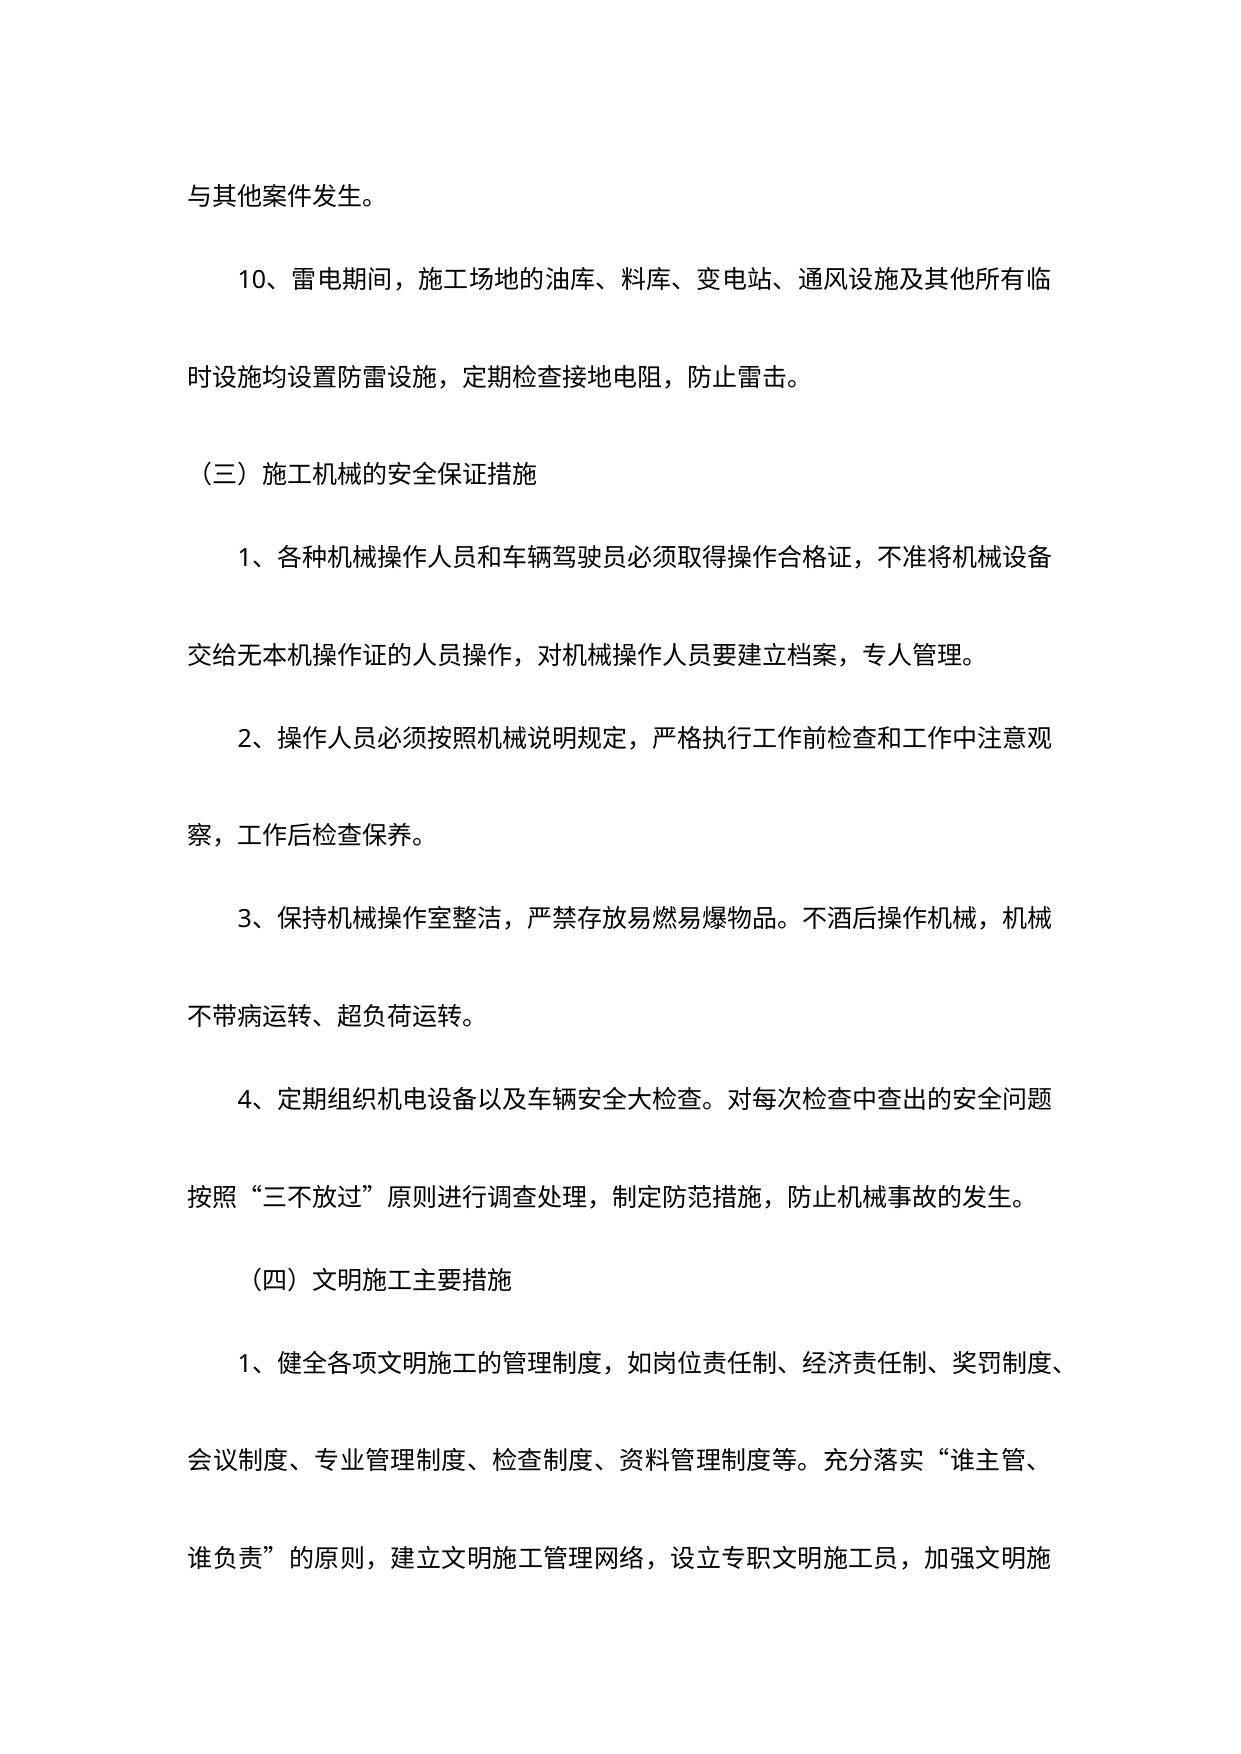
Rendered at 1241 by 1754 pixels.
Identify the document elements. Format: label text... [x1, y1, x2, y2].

text （四）文明施工主要措施 [187, 1246, 1053, 1311]
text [187, 1329, 1053, 1589]
text 10、雷电期间，施工场地的油库、料库、变电站、通风设施及其他所有临时设施均设置防雷设施，定期检查接地电阻，防止雷击。 （三）施工机械的安全保证措施 [187, 245, 1053, 505]
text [187, 162, 1053, 227]
text 4、定期组织机电设备以及车辆安全大检查。对每次检查中查出的安全问题按照“三不放过”原则进行调查处理，制定防范措施，防止机械事故的发生。 [187, 1065, 1053, 1228]
text 2、操作人员必须按照机械说明规定，严格执行工作前检查和工作中注意观察，工作后检查保养。 [187, 704, 1053, 866]
text 3、保持机械操作室整洁，严禁存放易燃易爆物品。不酒后操作机械，机械不带病运转、超负荷运转。 [187, 884, 1053, 1047]
text 1、各种机械操作人员和车辆驾驶员必须取得操作合格证，不准将机械设备交给无本机操作证的人员操作，对机械操作人员要建立档案，专人管理。 [187, 523, 1053, 686]
